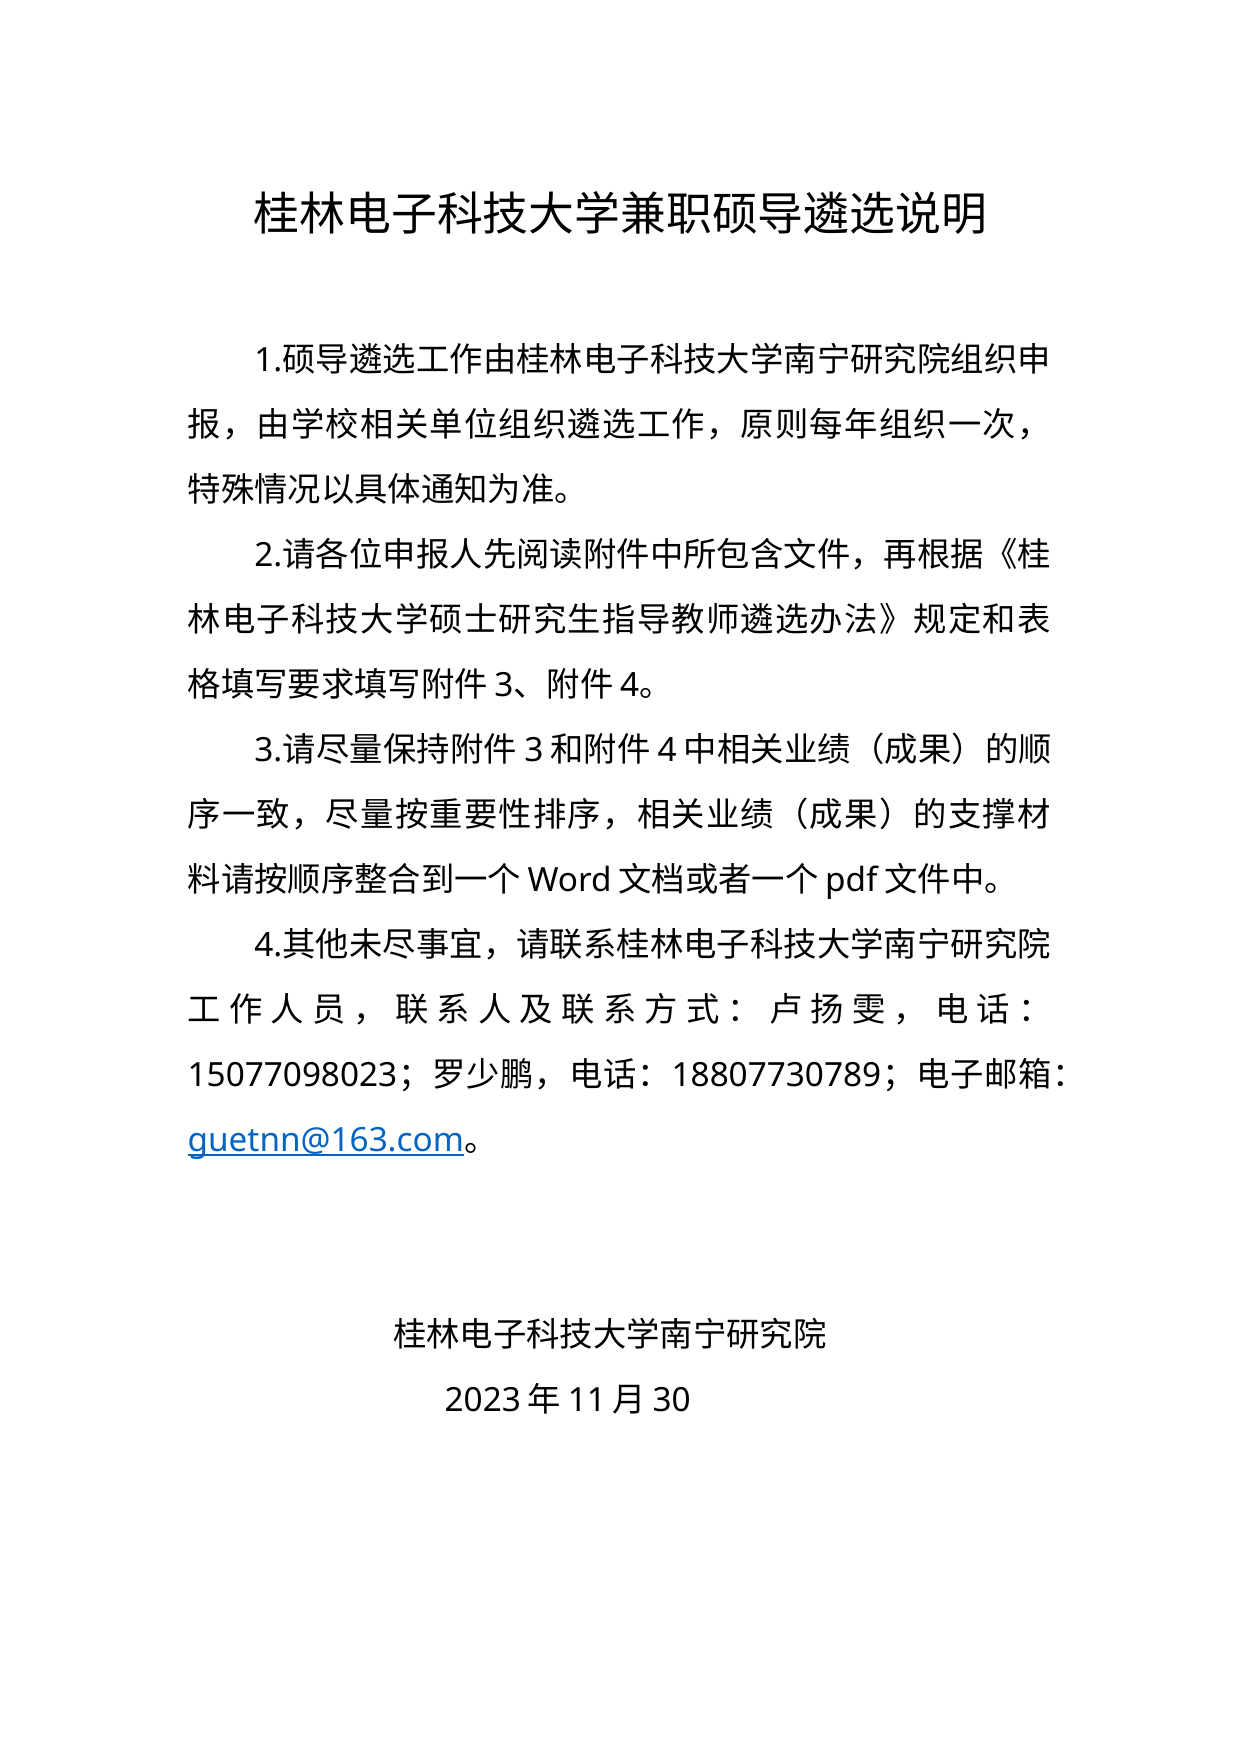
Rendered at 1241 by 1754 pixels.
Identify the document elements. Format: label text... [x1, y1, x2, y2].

text 2.请各位申报人先阅读附件中所包含文件，再根据《桂林电子科技大学硕士研究生指导教师遴选办法》规定和表格填写要求填写附件3、附件4。 [187, 519, 1053, 714]
text 3.请尽量保持附件3和附件4中相关业绩（成果）的顺序一致，尽量按重要性排序，相关业绩（成果）的支撑材料请按顺序整合到一个Word文档或者一个pdf文件中。 [187, 714, 1053, 909]
text 桂林电子科技大学兼职硕导遴选说明 [187, 162, 1053, 259]
text 2023年11月30 [187, 1364, 1053, 1429]
text 桂林电子科技大学南宁研究院 [187, 1299, 1053, 1364]
text 1.硕导遴选工作由桂林电子科技大学南宁研究院组织申报，由学校相关单位组织遴选工作，原则每年组织一次，特殊情况以具体通知为准。 [187, 324, 1053, 519]
text 4.其他未尽事宜，请联系桂林电子科技大学南宁研究院工作人员，联系人及联系方式：卢扬雯，电话：15077098023；罗少鹏，电话：18807730789；电子邮箱：guetnn@163.com。 [187, 909, 1053, 1169]
